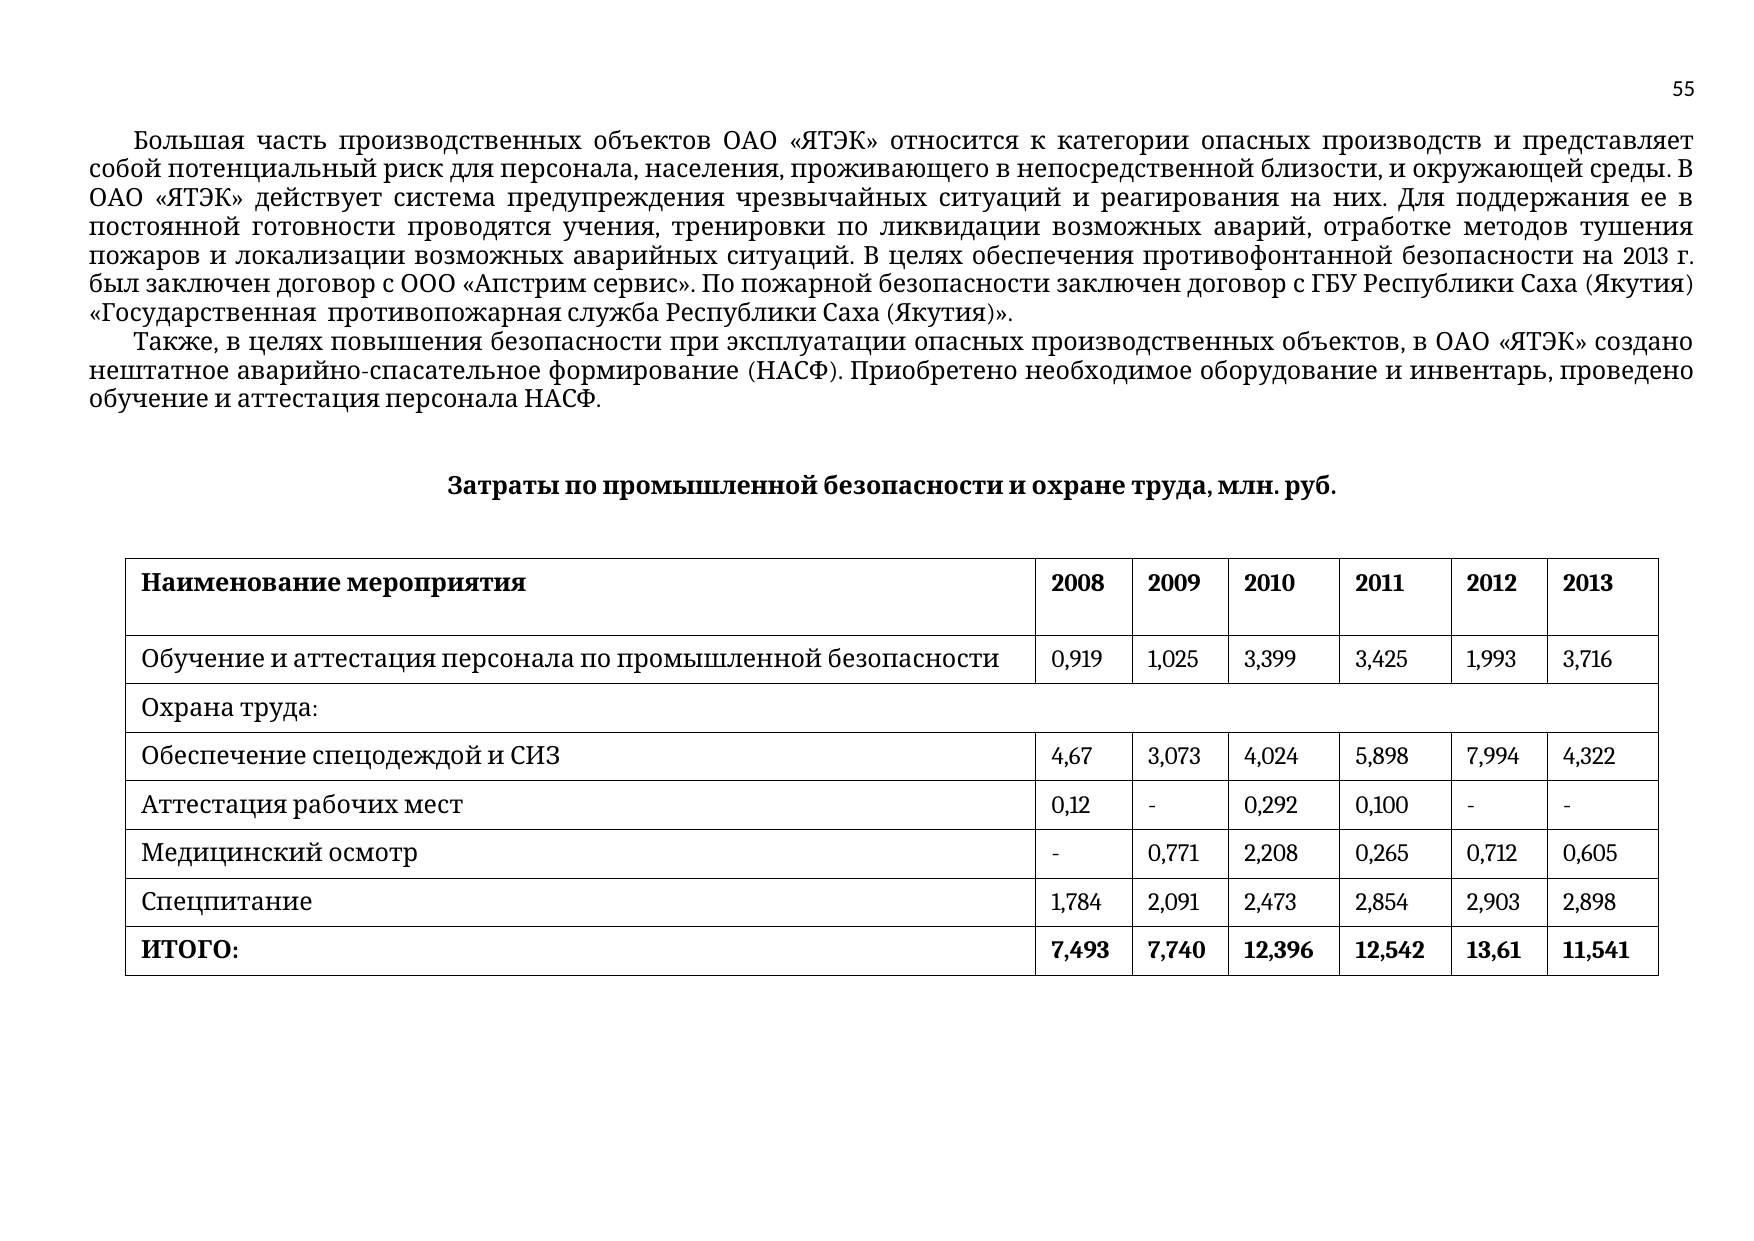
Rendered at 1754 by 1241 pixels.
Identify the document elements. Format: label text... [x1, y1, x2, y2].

table_cell - [1133, 781, 1228, 829]
table_cell 0,919 [1036, 636, 1132, 683]
table_header 2010 [1229, 559, 1339, 635]
table_cell 4,322 [1548, 733, 1658, 780]
table_cell 1,993 [1452, 636, 1547, 683]
table_cell Аттестация рабочих мест [126, 781, 1035, 829]
table_header 2011 [1340, 559, 1451, 635]
table_cell 2,208 [1229, 830, 1339, 877]
table_cell 1,025 [1133, 636, 1228, 683]
table_header 2013 [1548, 559, 1658, 635]
table_cell 2,473 [1229, 879, 1339, 926]
table_cell 0,100 [1340, 781, 1451, 829]
text Большая часть производственных объектов ОАО «ЯТЭК» относится к категории опасных производств и представляет собой потенциальный риск для персонала, населения, проживающего в непосредственной близости, и окружающей среды. В ОАО «ЯТЭК» действует система предупреждения чрезвычайных ситуаций и реагирования на них. Для поддержания ее в постоянной готовности проводятся учения, тренировки по ликвидации возможных аварий, отработке методов тушения пожаров и локализации возможных аварийных ситуаций. В целях обеспечения противофонтанной безопасности на 2013 г. был заключен договор с ООО «Апстрим сервис». По пожарной безопасности заключен договор с ГБУ Республики Саха (Якутия) «Государственная противопожарная служба Республики Саха (Якутия)». [89, 127, 1695, 328]
table_cell 3,716 [1548, 636, 1658, 683]
table_cell 0,12 [1036, 781, 1132, 829]
table_header 2012 [1452, 559, 1547, 635]
table_cell - [1036, 830, 1132, 877]
table_cell 13,61 [1452, 927, 1547, 974]
table_cell 4,67 [1036, 733, 1132, 780]
table_cell 2,091 [1133, 879, 1228, 926]
table_header Наименование мероприятия [126, 559, 1035, 635]
table_cell 0,605 [1548, 830, 1658, 877]
table_header 2009 [1133, 559, 1228, 635]
text Затраты по промышленной безопасности и охране труда, млн. руб. [89, 472, 1695, 500]
table_cell - [1548, 781, 1658, 829]
table_cell Охрана труда: [126, 684, 1658, 732]
table_cell 0,712 [1452, 830, 1547, 877]
table_cell 4,024 [1229, 733, 1339, 780]
table_cell 0,771 [1133, 830, 1228, 877]
table_cell 1,784 [1036, 879, 1132, 926]
table_cell 3,399 [1229, 636, 1339, 683]
table_cell Обучение и аттестация персонала по промышленной безопасности [126, 636, 1035, 683]
table_cell Медицинский осмотр [126, 830, 1035, 877]
table_cell 2,903 [1452, 879, 1547, 926]
table_cell 11,541 [1548, 927, 1658, 974]
table_cell - [1452, 781, 1547, 829]
table_cell 2,854 [1340, 879, 1451, 926]
table_cell 3,425 [1340, 636, 1451, 683]
table_cell ИТОГО: [126, 927, 1035, 974]
table_cell 7,740 [1133, 927, 1228, 974]
table_cell 0,292 [1229, 781, 1339, 829]
table_cell 7,493 [1036, 927, 1132, 974]
table_cell 2,898 [1548, 879, 1658, 926]
table_cell 12,542 [1340, 927, 1451, 974]
table_cell Спецпитание [126, 879, 1035, 926]
table_cell 7,994 [1452, 733, 1547, 780]
text Также, в целях повышения безопасности при эксплуатации опасных производственных объектов, в ОАО «ЯТЭК» создано нештатное аварийно-спасательное формирование (НАСФ). Приобретено необходимое оборудование и инвентарь, проведено обучение и аттестация персонала НАСФ. [89, 328, 1695, 414]
table_header 2008 [1036, 559, 1132, 635]
table_cell 12,396 [1229, 927, 1339, 974]
table_cell Обеспечение спецодеждой и СИЗ [126, 733, 1035, 780]
table_cell 5,898 [1340, 733, 1451, 780]
table_cell 3,073 [1133, 733, 1228, 780]
table_cell 0,265 [1340, 830, 1451, 877]
